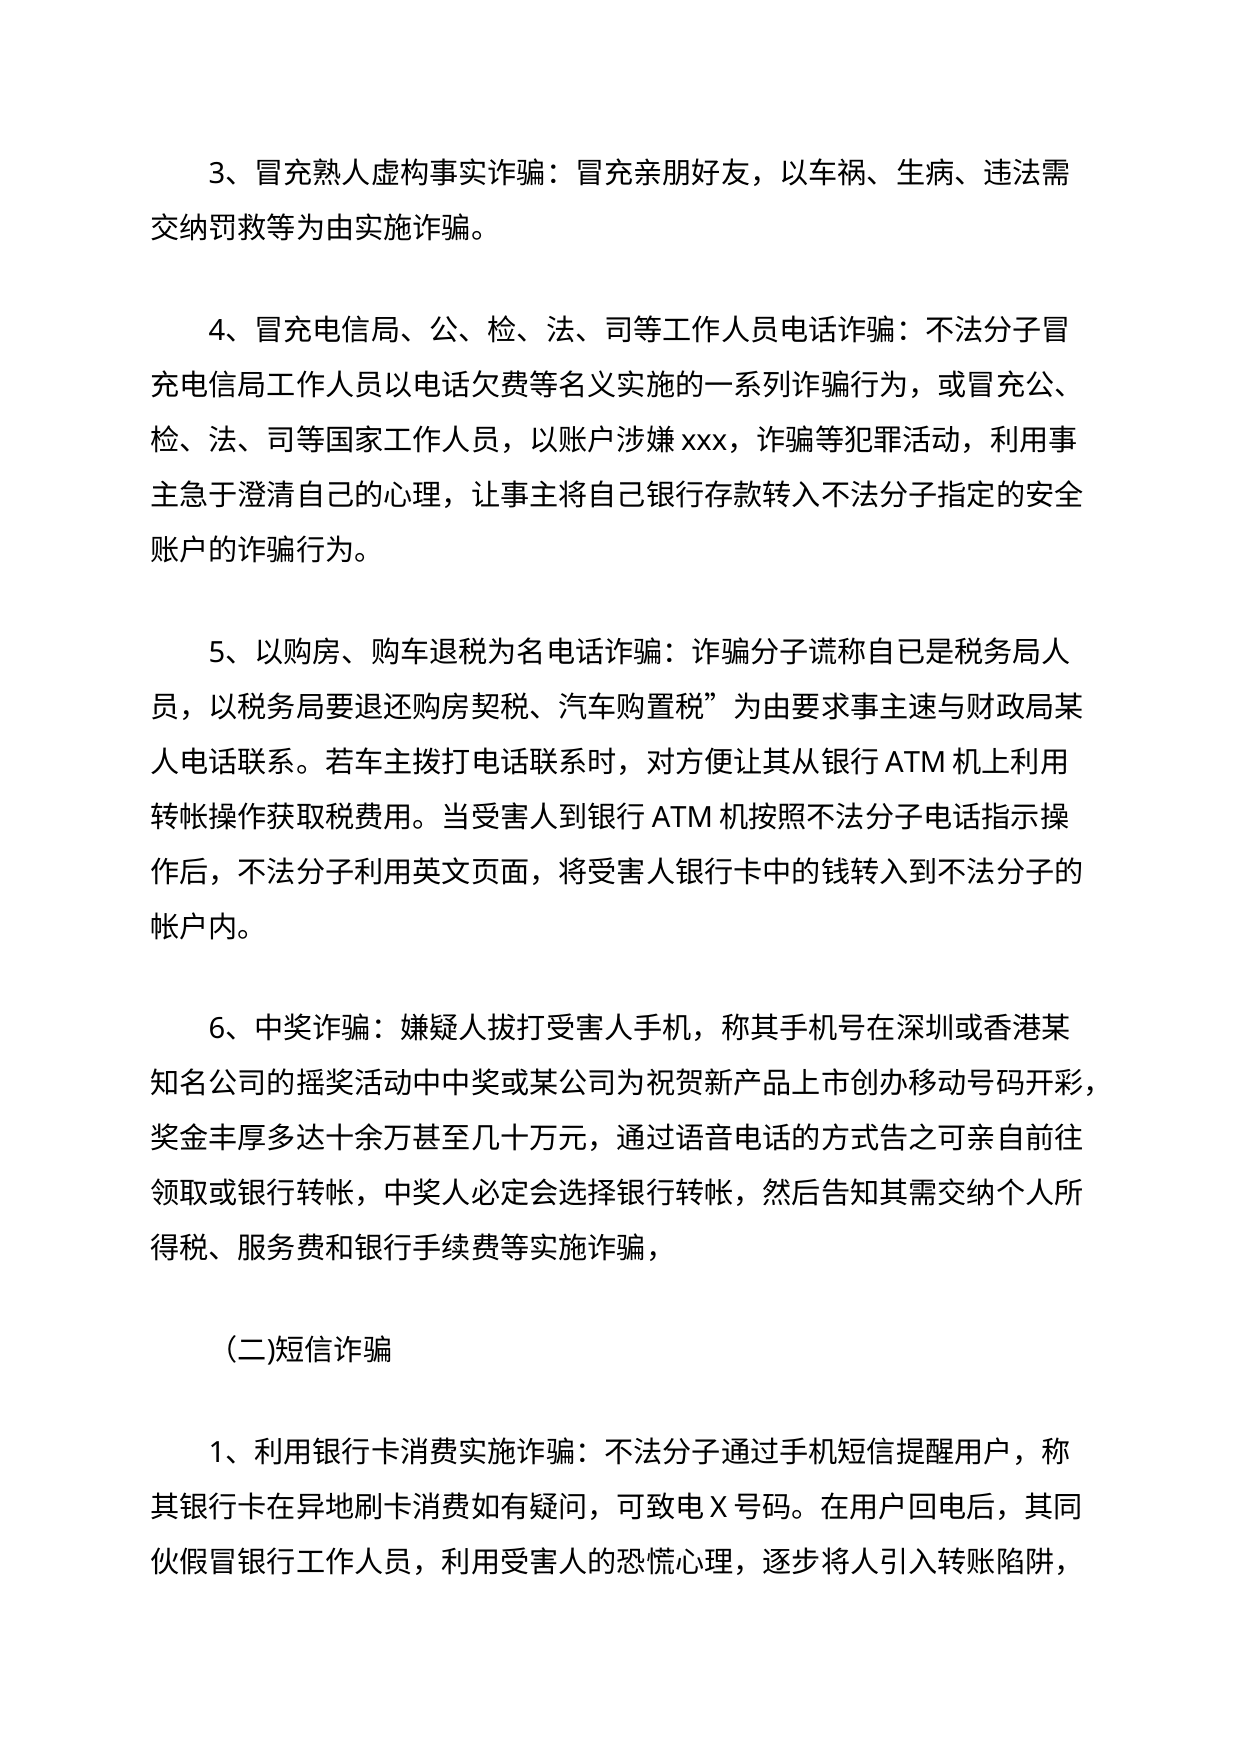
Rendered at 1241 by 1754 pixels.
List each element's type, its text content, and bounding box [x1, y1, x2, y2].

text 4、冒充电信局、公、检、法、司等工作人员电话诈骗：不法分子冒充电信局工作人员以电话欠费等名义实施的一系列诈骗行为，或冒充公、检、法、司等国家工作人员，以账户涉嫌xxx，诈骗等犯罪活动，利用事主急于澄清自己的心理，让事主将自己银行存款转入不法分子指定的安全账户的诈骗行为。 [150, 307, 1090, 569]
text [150, 1428, 1090, 1581]
text 3、冒充熟人虚构事实诈骗：冒充亲朋好友，以车祸、生病、违法需交纳罚救等为由实施诈骗。 [150, 150, 1090, 247]
text （二)短信诈骗 [150, 1326, 1090, 1369]
text 5、以购房、购车退税为名电话诈骗：诈骗分子谎称自已是税务局人员，以税务局要退还购房契税、汽车购置税”为由要求事主速与财政局某人电话联系。若车主拨打电话联系时，对方便让其从银行ATM机上利用转帐操作获取税费用。当受害人到银行ATM机按照不法分子电话指示操作后，不法分子利用英文页面，将受害人银行卡中的钱转入到不法分子的帐户内。 [150, 628, 1090, 945]
text 6、中奖诈骗：嫌疑人拔打受害人手机，称其手机号在深圳或香港某知名公司的摇奖活动中中奖或某公司为祝贺新产品上市创办移动号码开彩，奖金丰厚多达十余万甚至几十万元，通过语音电话的方式告之可亲自前往领取或银行转帐，中奖人必定会选择银行转帐，然后告知其需交纳个人所得税、服务费和银行手续费等实施诈骗， [150, 1005, 1090, 1267]
